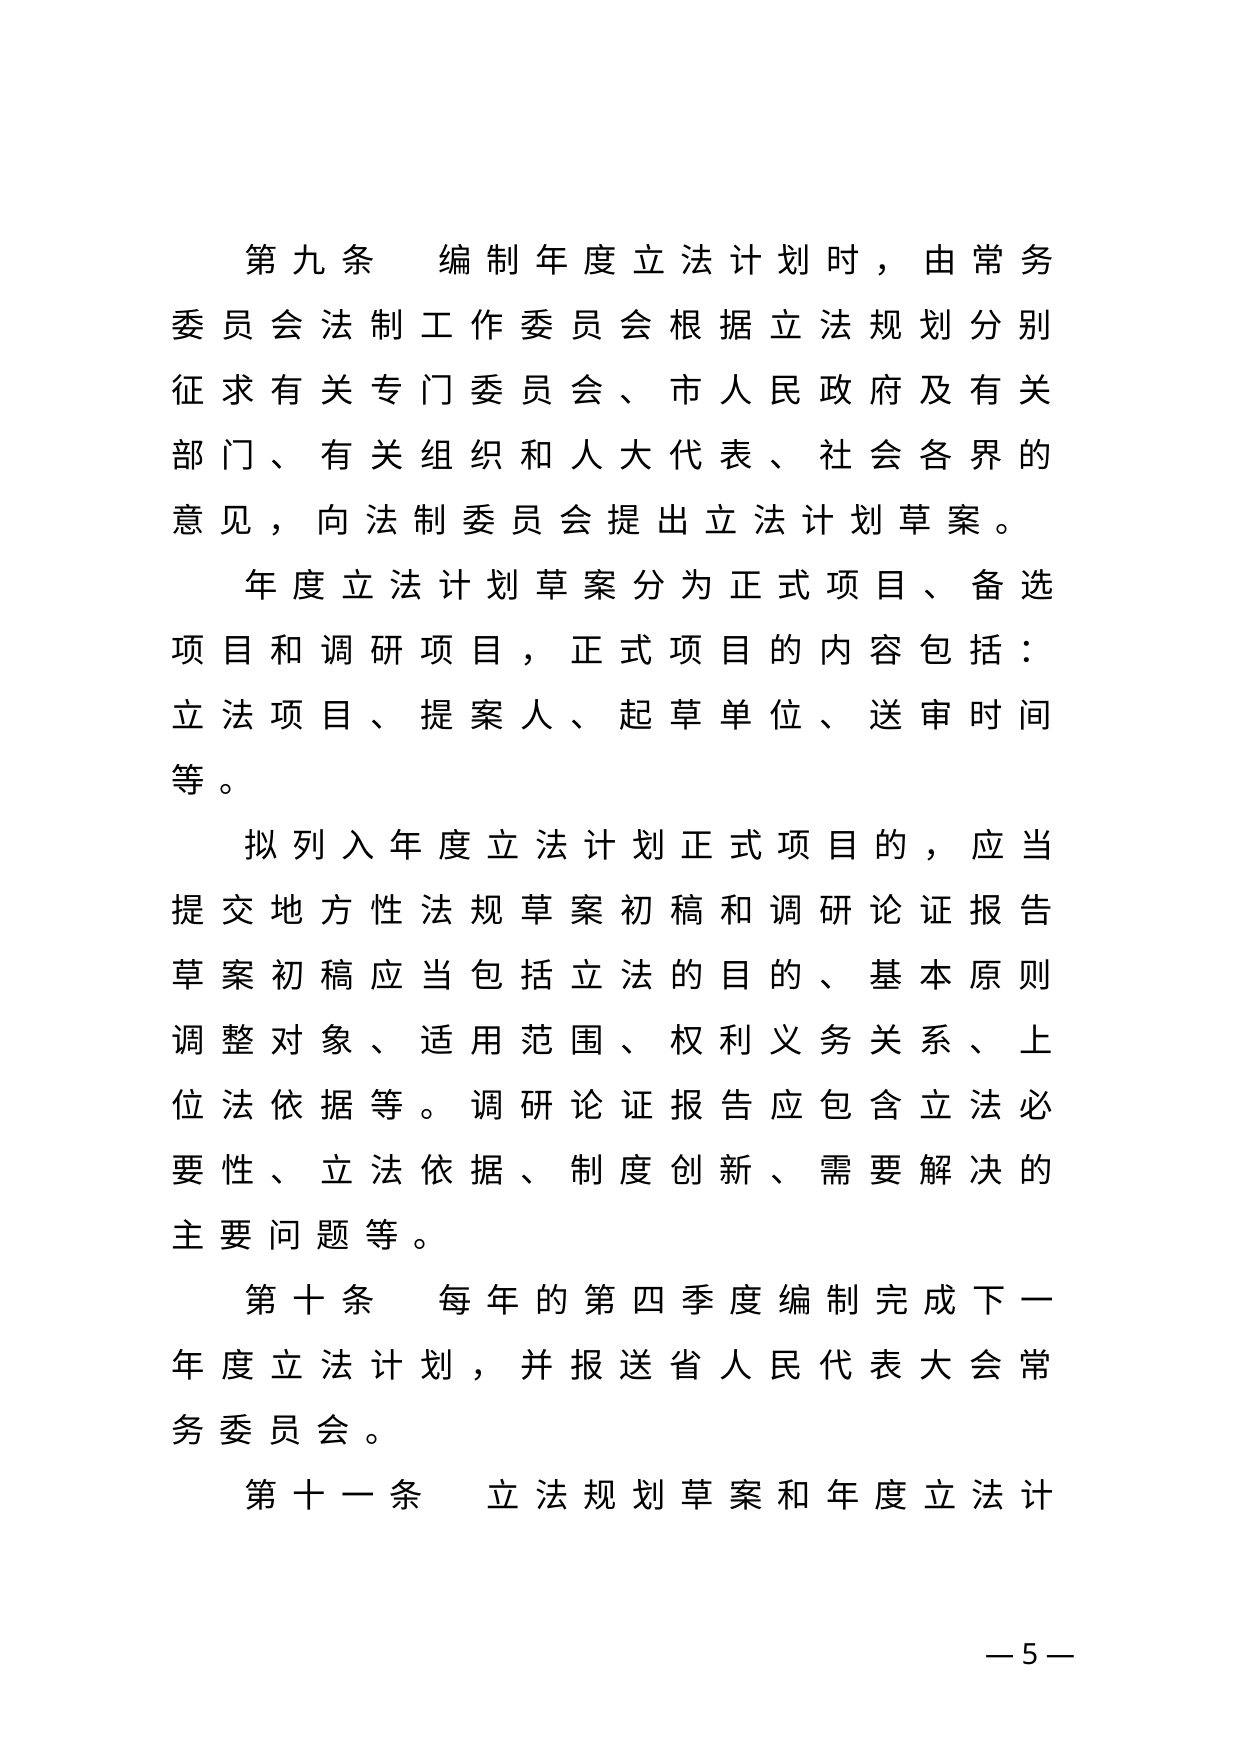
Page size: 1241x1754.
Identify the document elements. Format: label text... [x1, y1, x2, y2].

text 第十条 每年的第四季度编制完成下一年度立法计划，并报送省人民代表大会常务委员会。 [171, 1266, 1069, 1461]
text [171, 1461, 1069, 1526]
text 年度立法计划草案分为正式项目、备选项目和调研项目，正式项目的内容包括：立法项目、提案人、起草单位、送审时间等。 [171, 551, 1069, 811]
text 拟列入年度立法计划正式项目的，应当提交地方性法规草案初稿和调研论证报告。草案初稿应当包括立法的目的、基本原则、调整对象、适用范围、权利义务关系、上位法依据等。调研论证报告应包含立法必要性、立法依据、制度创新、需要解决的主要问题等。 [171, 811, 1069, 1266]
text 第九条 编制年度立法计划时，由常务委员会法制工作委员会根据立法规划分别征求有关专门委员会、市人民政府及有关部门、有关组织和人大代表、社会各界的意见，向法制委员会提出立法计划草案。 [171, 226, 1069, 551]
